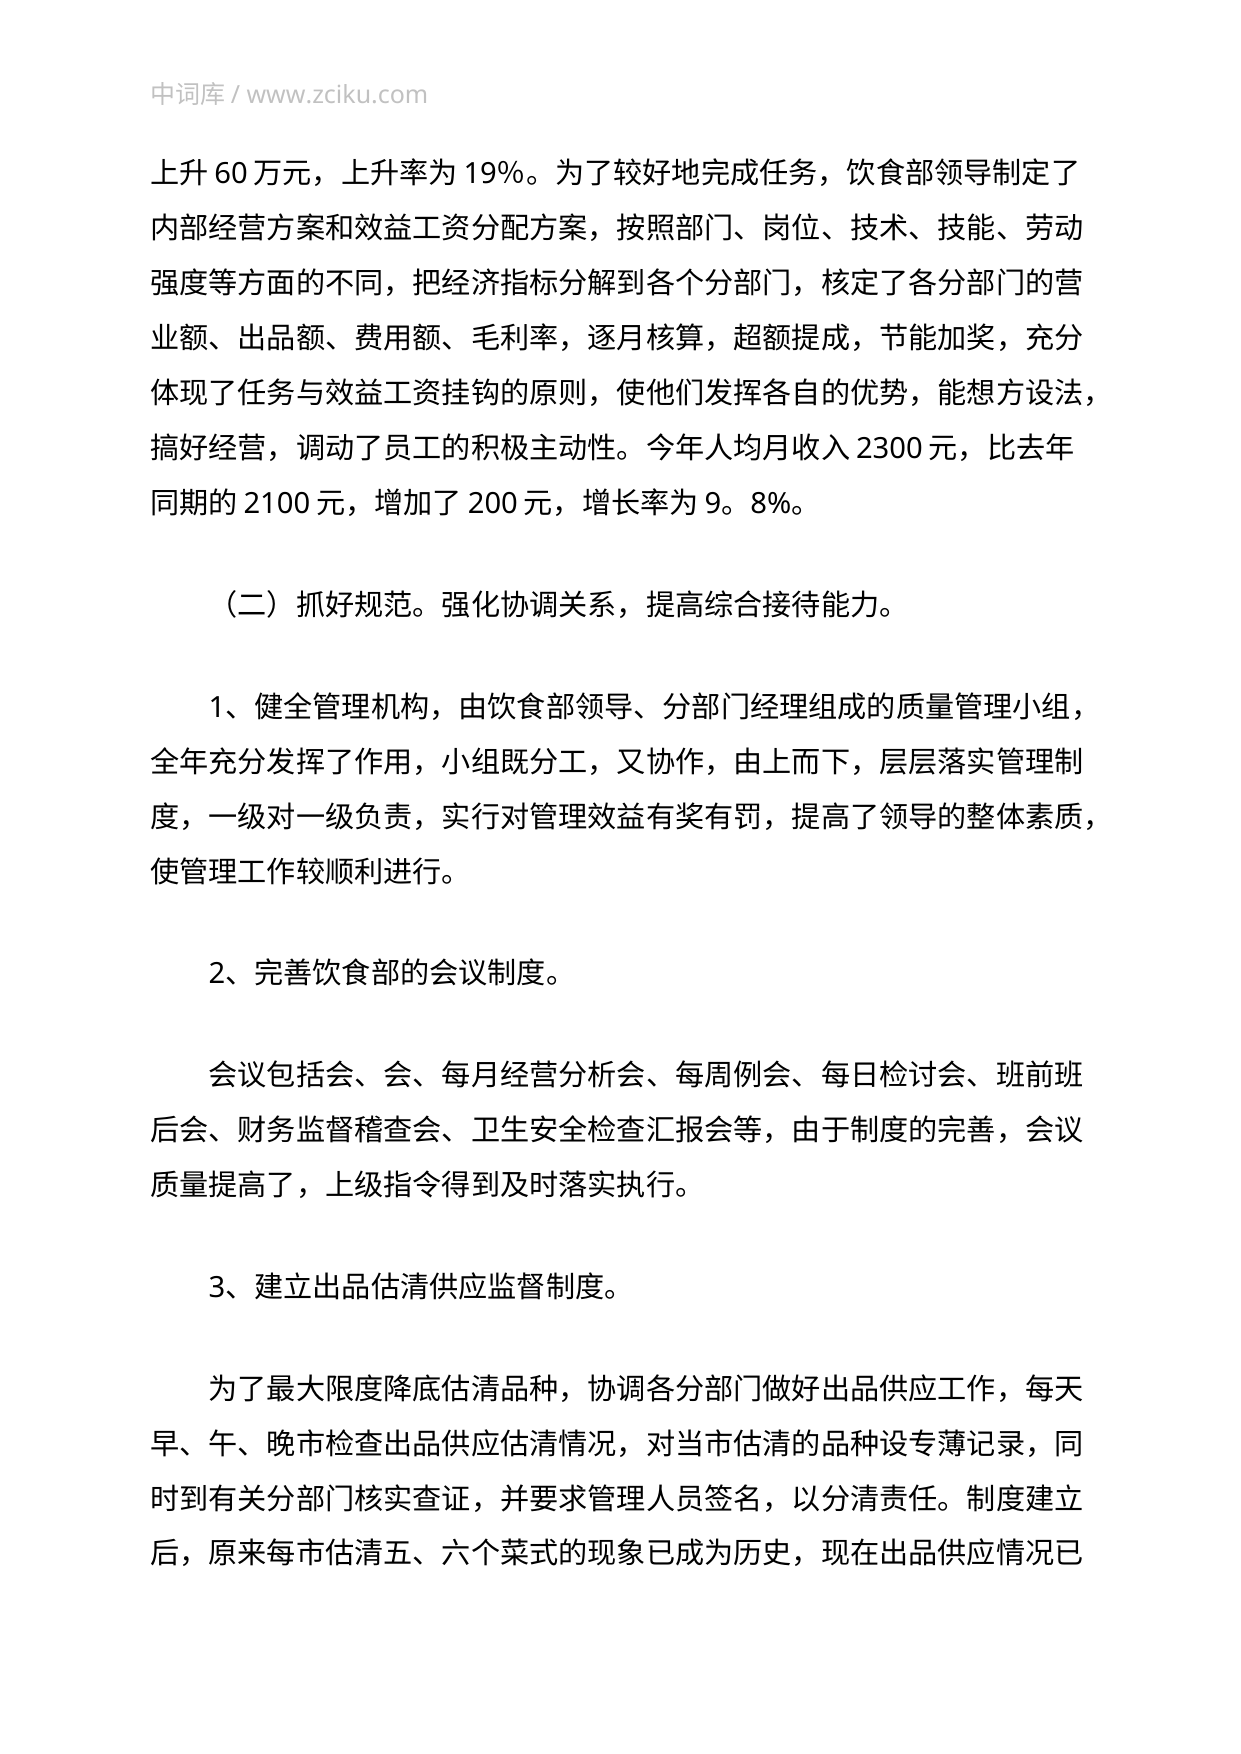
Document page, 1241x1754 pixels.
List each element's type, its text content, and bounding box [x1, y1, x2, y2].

text 2、完善饮食部的会议制度。 [150, 950, 1090, 992]
text 3、建立出品估清供应监督制度。 [150, 1263, 1090, 1306]
text （二）抓好规范。强化协调关系，提高综合接待能力。 [150, 582, 1090, 624]
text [150, 1365, 1090, 1572]
text 会议包括会、会、每月经营分析会、每周例会、每日检讨会、班前班后会、财务监督稽查会、卫生安全检查汇报会等，由于制度的完善，会议质量提高了，上级指令得到及时落实执行。 [150, 1052, 1090, 1204]
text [150, 150, 1090, 522]
text 1、健全管理机构，由饮食部领导、分部门经理组成的质量管理小组，全年充分发挥了作用，小组既分工，又协作，由上而下，层层落实管理制度，一级对一级负责，实行对管理效益有奖有罚，提高了领导的整体素质，使管理工作较顺利进行。 [150, 683, 1090, 890]
